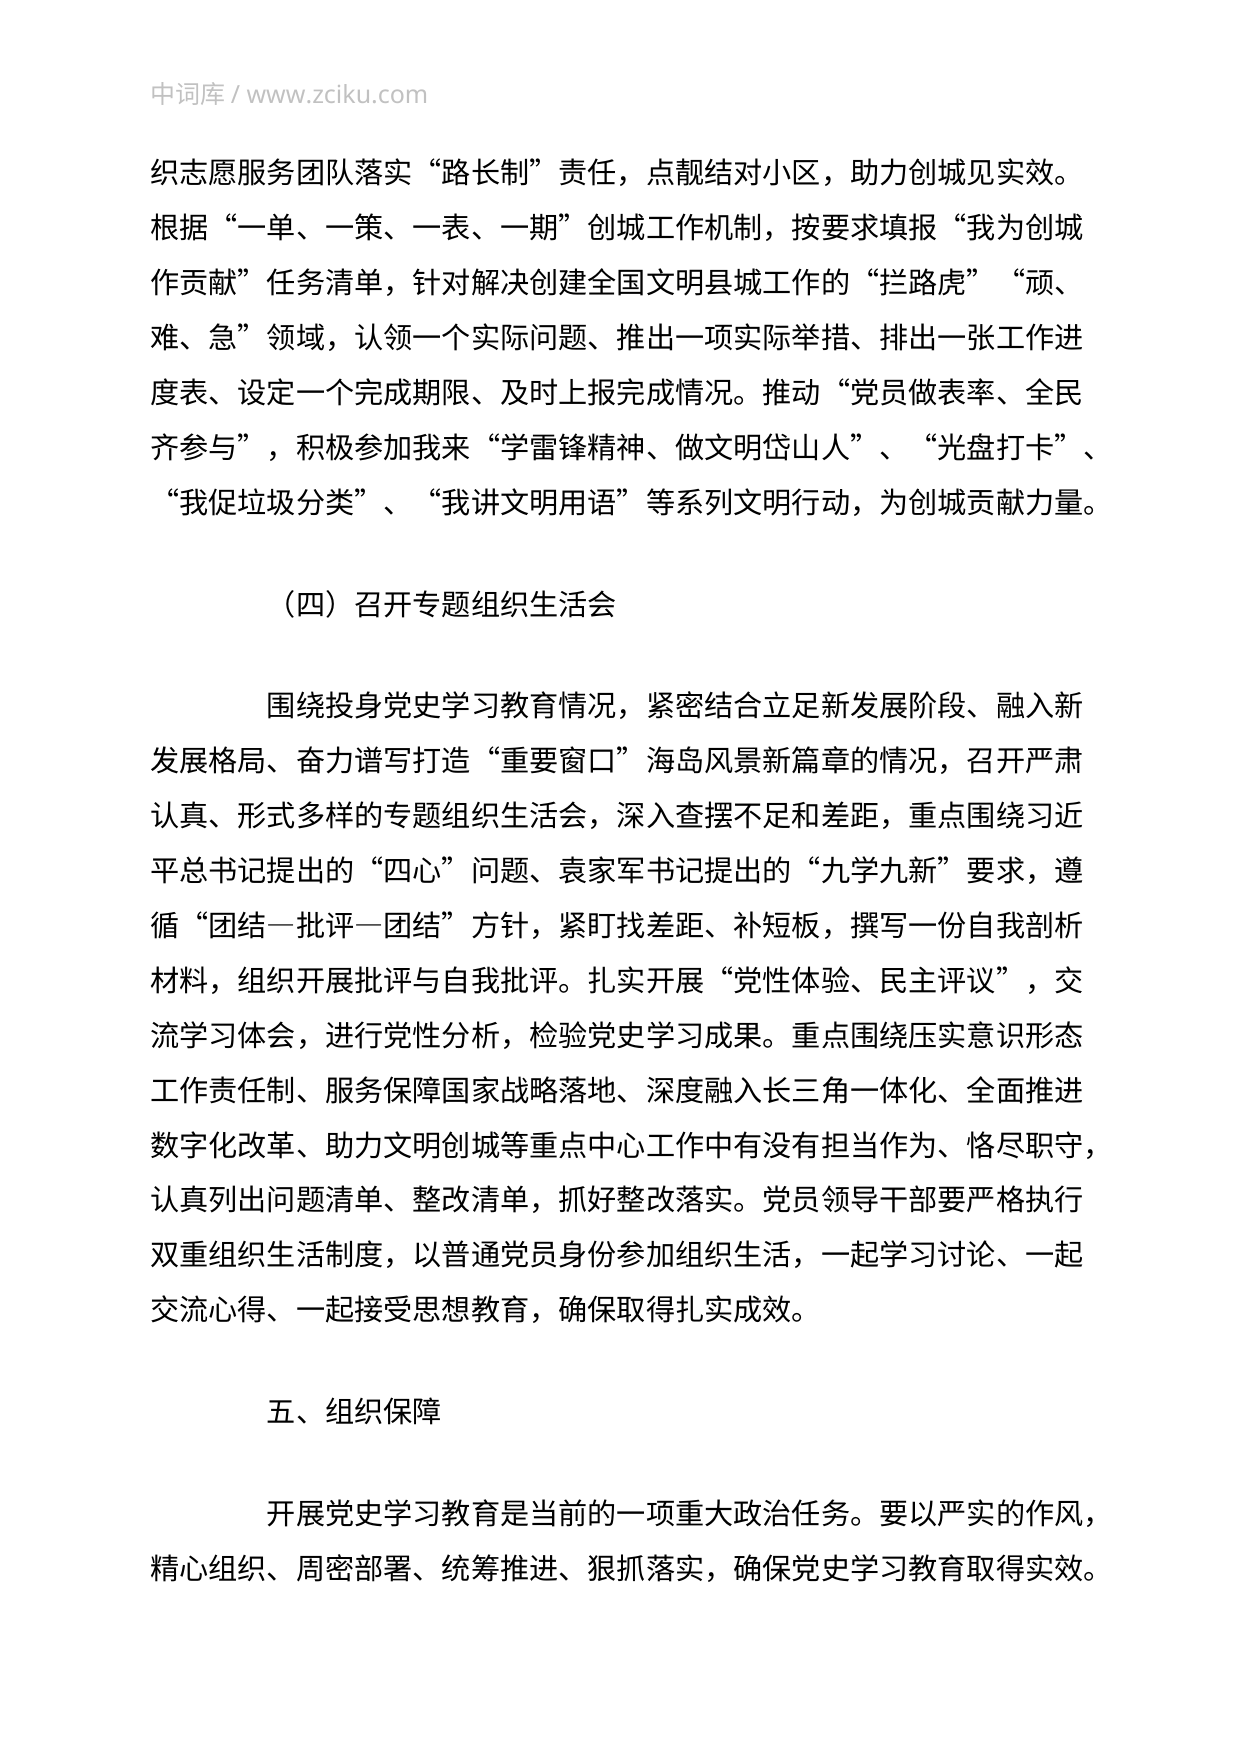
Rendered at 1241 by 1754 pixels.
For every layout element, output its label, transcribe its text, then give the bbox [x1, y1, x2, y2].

text 五、组织保障 [150, 1388, 1090, 1431]
text 围绕投身党史学习教育情况，紧密结合立足新发展阶段、融入新发展格局、奋力谱写打造“重要窗口”海岛风景新篇章的情况，召开严肃认真、形式多样的专题组织生活会，深入查摆不足和差距，重点围绕习近平总书记提出的“四心”问题、袁家军书记提出的“九学九新”要求，遵循“团结—批评—团结”方针，紧盯找差距、补短板，撰写一份自我剖析材料，组织开展批评与自我批评。扎实开展“党性体验、民主评议”，交流学习体会，进行党性分析，检验党史学习成果。重点围绕压实意识形态工作责任制、服务保障国家战略落地、深度融入长三角一体化、全面推进数字化改革、助力文明创城等重点中心工作中有没有担当作为、恪尽职守，认真列出问题清单、整改清单，抓好整改落实。党员领导干部要严格执行双重组织生活制度，以普通党员身份参加组织生活，一起学习讨论、一起交流心得、一起接受思想教育，确保取得扎实成效。 [150, 683, 1090, 1329]
text （四）召开专题组织生活会 [150, 581, 1090, 623]
text 开展党史学习教育是当前的一项重大政治任务。要以严实的作风，精心组织、周密部署、统筹推进、狠抓落实，确保党史学习教育取得实效。 [150, 1490, 1090, 1587]
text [150, 150, 1090, 522]
